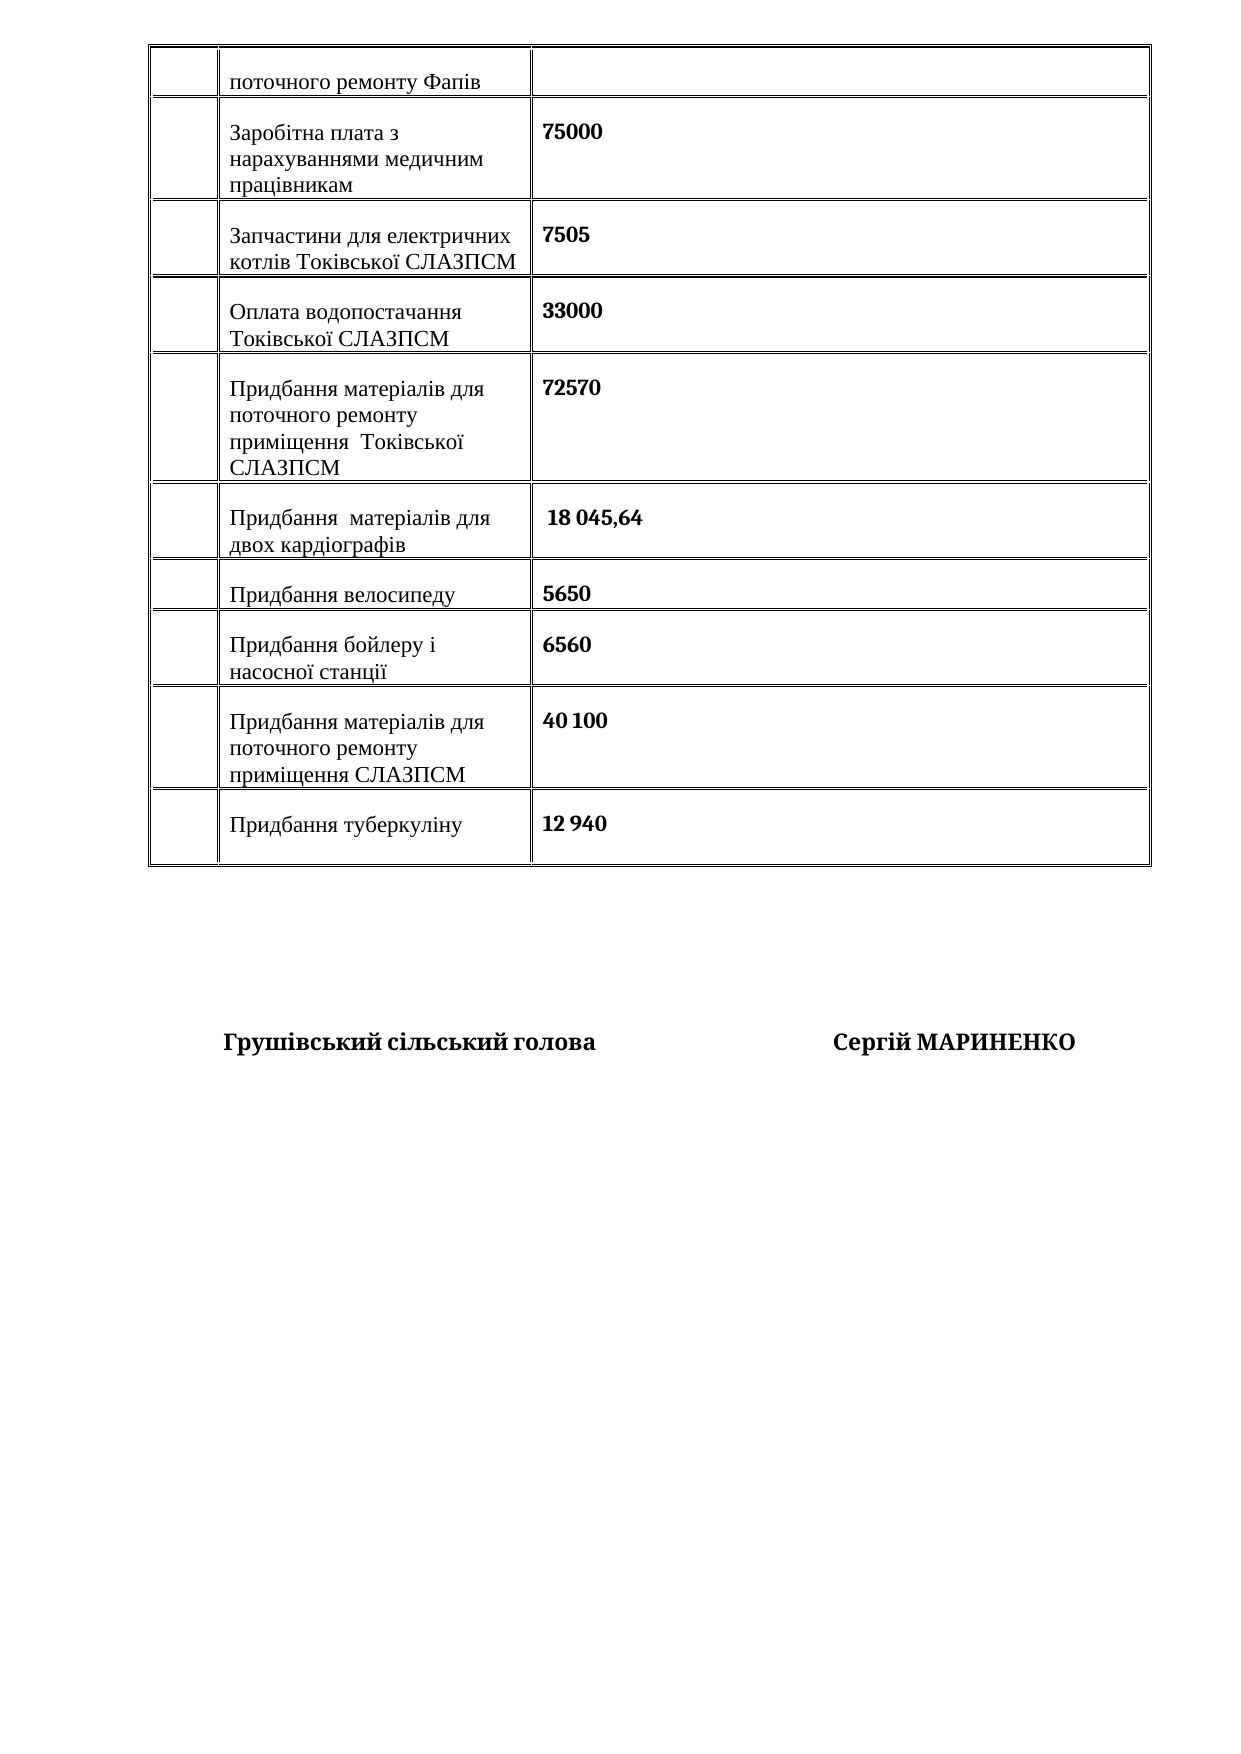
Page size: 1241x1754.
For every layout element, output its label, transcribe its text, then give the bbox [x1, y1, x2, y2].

table_cell Придбання бойлеру і насосної станції [220, 611, 530, 684]
table_cell Запчастини для електричних котлів Токівської СЛАЗПСМ [220, 201, 530, 274]
table_cell Придбання матеріалів для двох кардіографів [220, 484, 530, 557]
table_cell [151, 48, 218, 95]
table_cell Придбання матеріалів для поточного ремонту приміщення СЛАЗПСМ [220, 687, 530, 787]
table_cell 5650 [531, 557, 1150, 607]
table_cell [151, 198, 217, 274]
subtitle Грушівський сільський голова Сергій МАРИНЕНКО [148, 1029, 1152, 1056]
table_cell 40 100 [531, 684, 1150, 787]
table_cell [218, 47, 531, 95]
table_cell 6560 [533, 608, 1149, 684]
table_cell [151, 608, 217, 684]
table_cell 75000 [533, 95, 1149, 198]
table_cell [149, 351, 218, 480]
table_cell [149, 274, 218, 351]
table_cell [151, 95, 217, 198]
table_cell Придбання велосипеду [220, 560, 530, 607]
table_cell [149, 684, 218, 787]
table_cell [149, 480, 218, 557]
table_cell 7505 [533, 198, 1149, 274]
table_cell [149, 557, 218, 607]
table_cell Придбання матеріалів для поточного ремонту приміщення Токівської СЛАЗПСМ [220, 354, 530, 480]
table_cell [531, 47, 1149, 95]
table_cell Заробітна плата з нарахуваннями медичним працівникам [220, 98, 530, 198]
table_cell 72570 [531, 351, 1150, 480]
table_cell 33000 [531, 274, 1150, 351]
table_cell Оплата водопостачання Токівської СЛАЗПСМ [220, 278, 530, 351]
table_cell 18 045,64 [531, 480, 1150, 557]
table_cell [149, 787, 218, 864]
table_cell 12 940 [531, 787, 1150, 864]
table_cell Придбання туберкуліну [218, 790, 531, 864]
